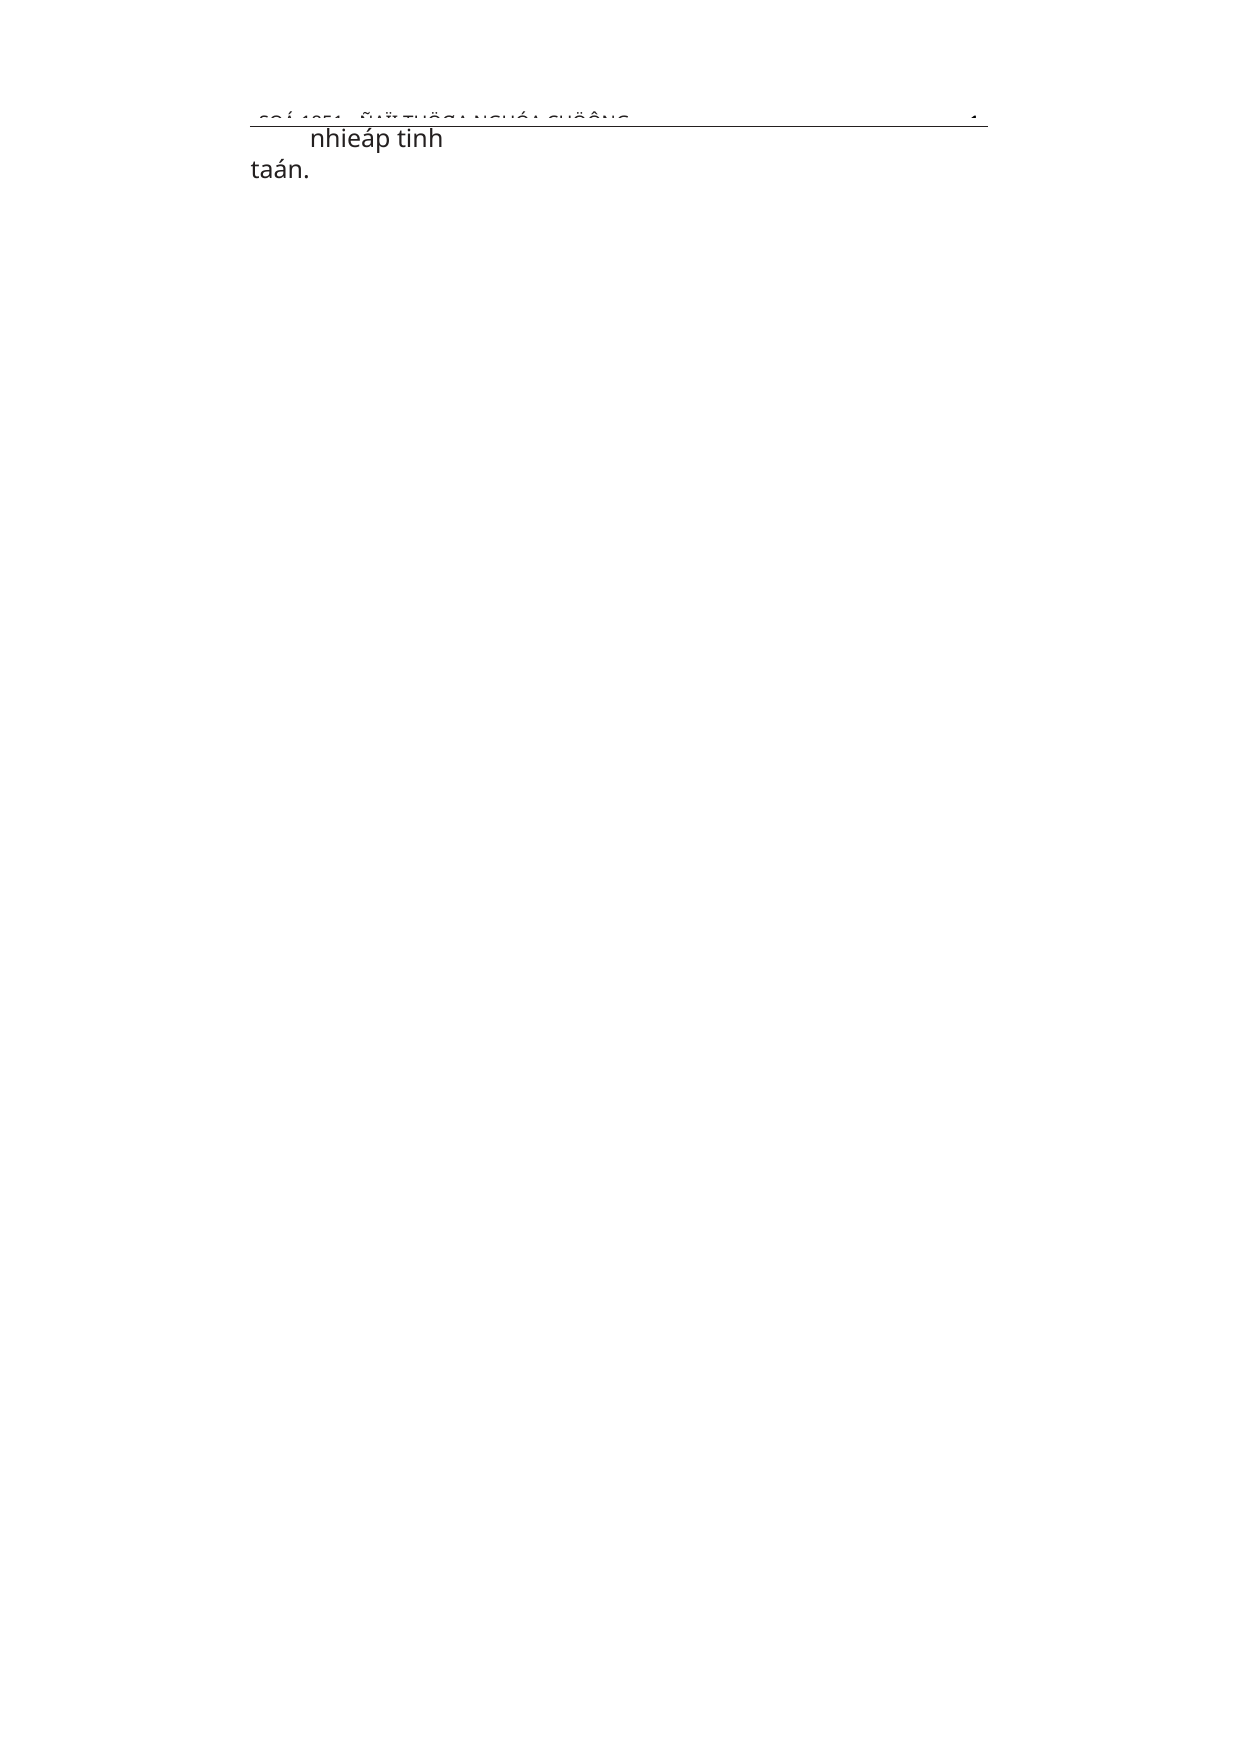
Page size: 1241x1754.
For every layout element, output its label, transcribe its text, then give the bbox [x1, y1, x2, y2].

text taán. [250, 152, 1092, 185]
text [309, 125, 1092, 152]
